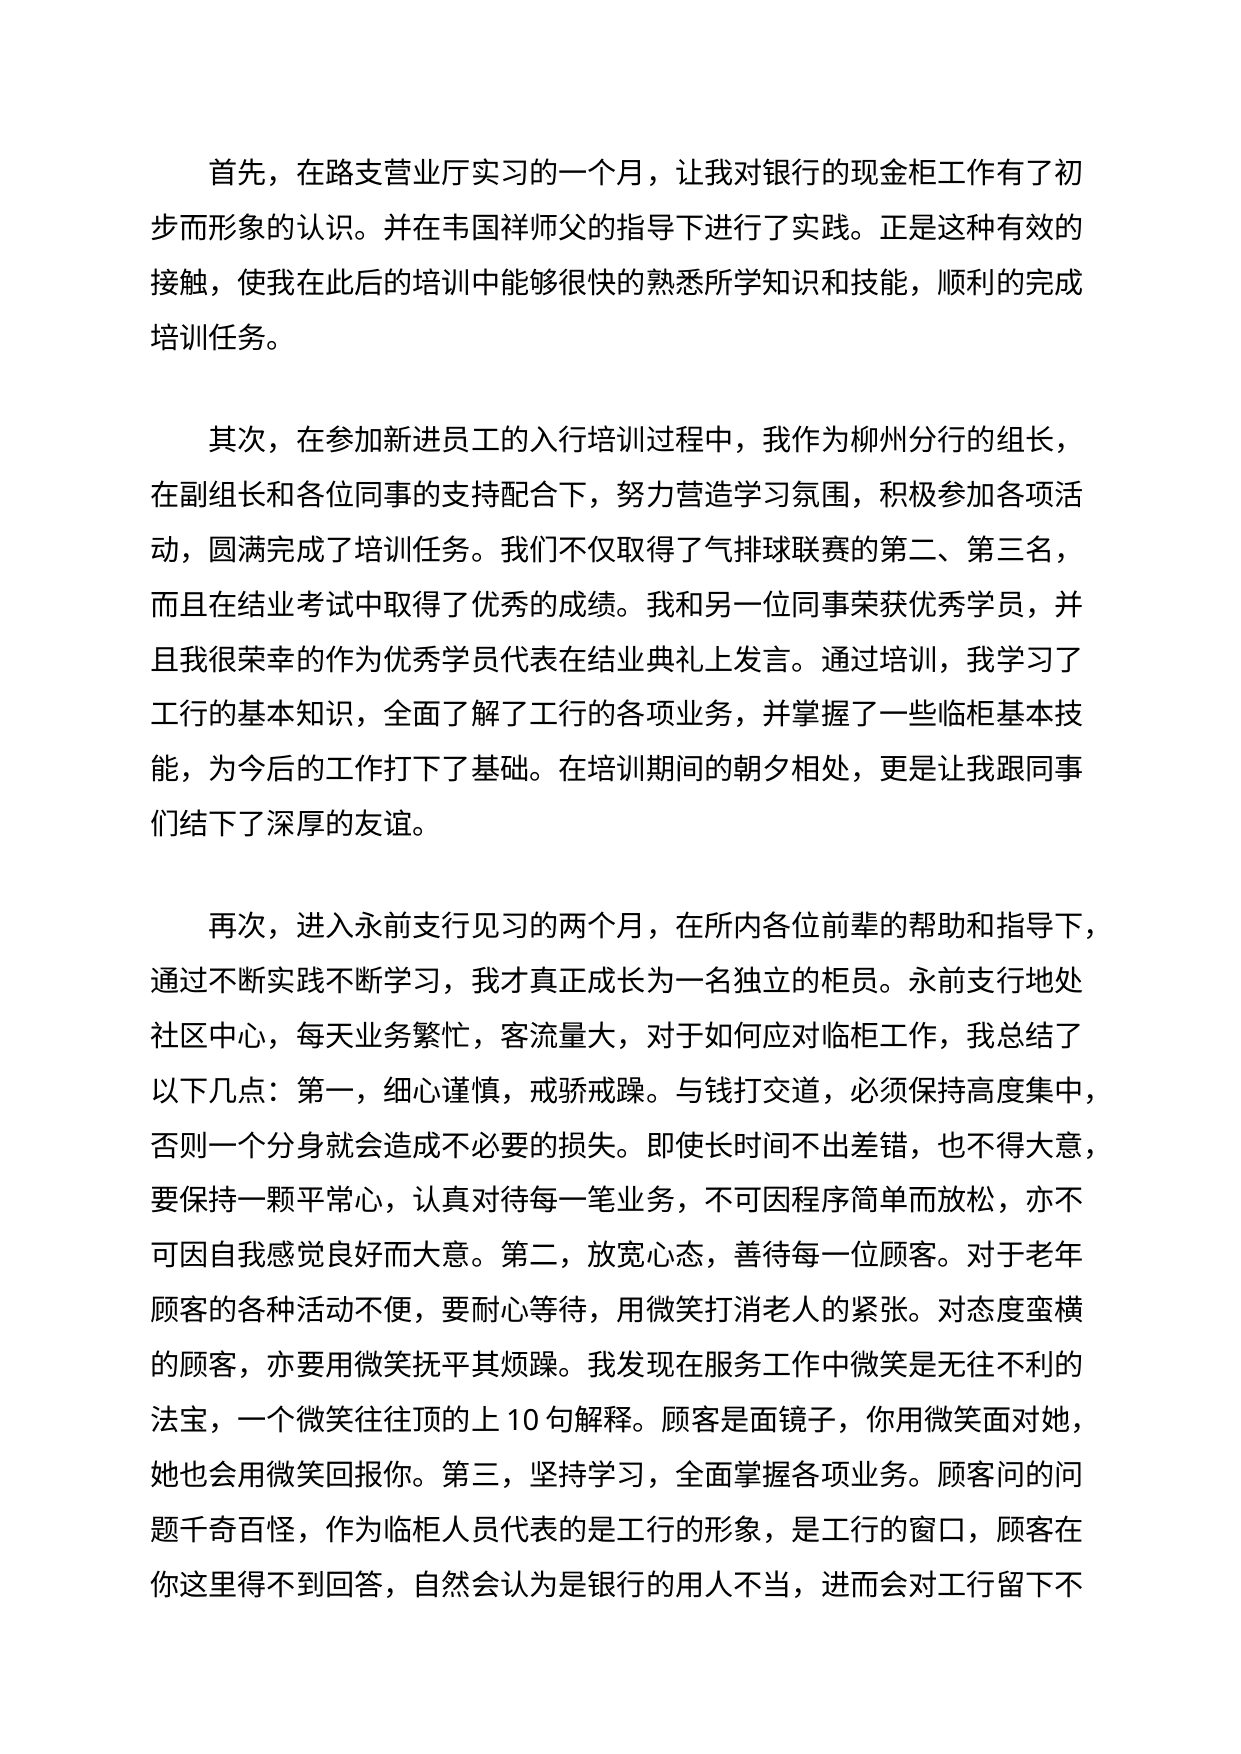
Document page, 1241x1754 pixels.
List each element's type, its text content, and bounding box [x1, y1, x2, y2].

text 首先，在路支营业厅实习的一个月，让我对银行的现金柜工作有了初步而形象的认识。并在韦国祥师父的指导下进行了实践。正是这种有效的接触，使我在此后的培训中能够很快的熟悉所学知识和技能，顺利的完成培训任务。 [150, 150, 1090, 357]
text 其次，在参加新进员工的入行培训过程中，我作为柳州分行的组长，在副组长和各位同事的支持配合下，努力营造学习氛围，积极参加各项活动，圆满完成了培训任务。我们不仅取得了气排球联赛的第二、第三名，而且在结业考试中取得了优秀的成绩。我和另一位同事荣获优秀学员，并且我很荣幸的作为优秀学员代表在结业典礼上发言。通过培训，我学习了工行的基本知识，全面了解了工行的各项业务，并掌握了一些临柜基本技能，为今后的工作打下了基础。在培训期间的朝夕相处，更是让我跟同事们结下了深厚的友谊。 [150, 416, 1090, 843]
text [150, 902, 1090, 1604]
